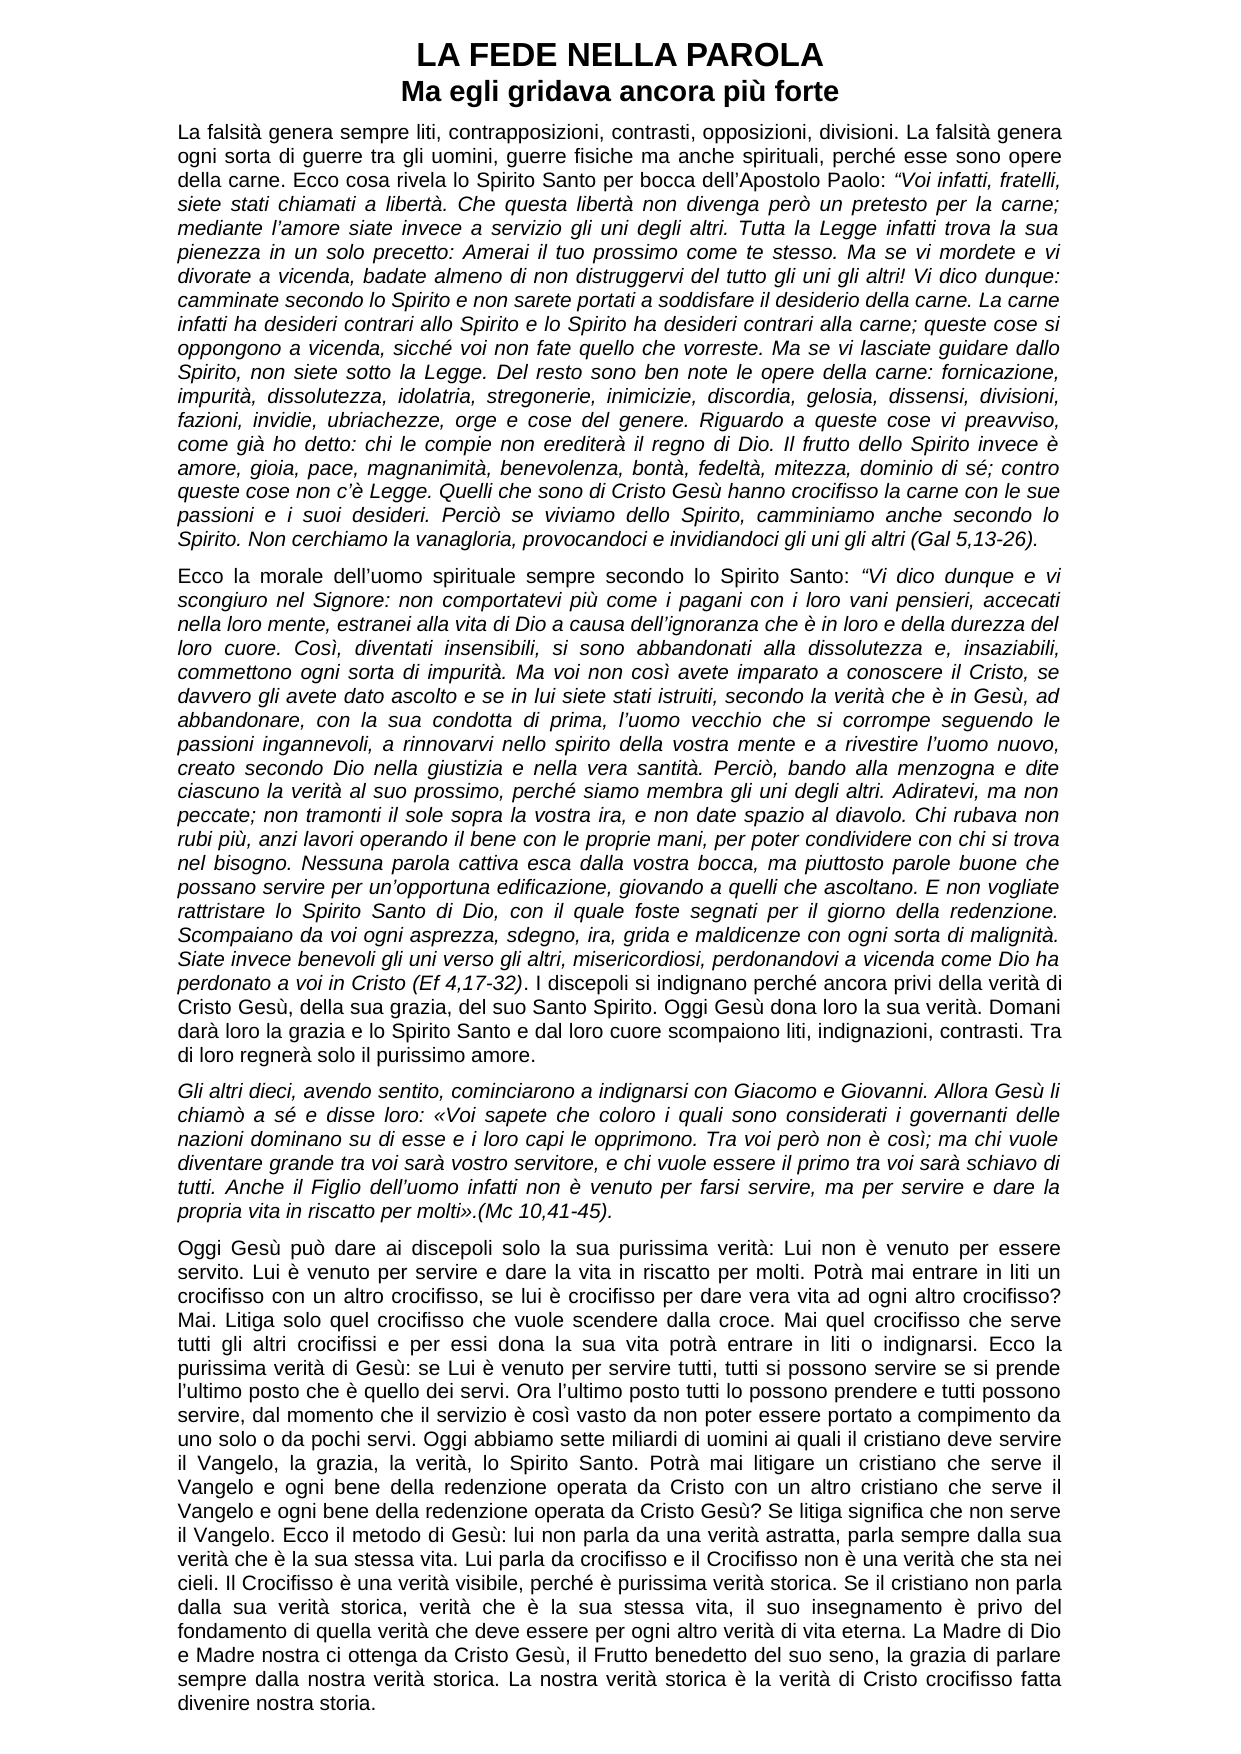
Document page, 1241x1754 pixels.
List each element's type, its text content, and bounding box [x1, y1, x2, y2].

text Ecco la morale dell’uomo spirituale sempre secondo lo Spirito Santo: “Vi dico dunque e vi scongiuro nel Signore: non comportatevi più come i pagani con i loro vani pensieri, accecati nella loro mente, estranei alla vita di Dio a causa dell’ignoranza che è in loro e della durezza del loro cuore. Così, diventati insensibili, si sono abbandonati alla dissolutezza e, insaziabili, commettono ogni sorta di impurità. Ma voi non così avete imparato a conoscere il Cristo, se davvero gli avete dato ascolto e se in lui siete stati istruiti, secondo la verità che è in Gesù, ad abbandonare, con la sua condotta di prima, l’uomo vecchio che si corrompe seguendo le passioni ingannevoli, a rinnovarvi nello spirito della vostra mente e a rivestire l’uomo nuovo, creato secondo Dio nella giustizia e nella vera santità. Perciò, bando alla menzogna e dite ciascuno la verità al suo prossimo, perché siamo membra gli uni degli altri. Adiratevi, ma non peccate; non tramonti il sole sopra la vostra ira, e non date spazio al diavolo. Chi rubava non rubi più, anzi lavori operando il bene con le proprie mani, per poter condividere con chi si trova nel bisogno. Nessuna parola cattiva esca dalla vostra bocca, ma piuttosto parole buone che possano servire per un’opportuna edificazione, giovando a quelli che ascoltano. E non vogliate rattristare lo Spirito Santo di Dio, con il quale foste segnati per il giorno della redenzione. Scompaiano da voi ogni asprezza, sdegno, ira, grida e maldicenze con ogni sorta di malignità. Siate invece benevoli gli uni verso gli altri, misericordiosi, perdonandovi a vicenda come Dio ha perdonato a voi in Cristo (Ef 4,17-32). I discepoli si indignano perché ancora privi della verità di Cristo Gesù, della sua grazia, del suo Santo Spirito. Oggi Gesù dona loro la sua verità. Domani darà loro la grazia e lo Spirito Santo e dal loro cuore scompaiono liti, indignazioni, contrasti. Tra di loro regnerà solo il purissimo amore. [177, 564, 1063, 1067]
subtitle LA FEDE NELLA PAROLA [177, 35, 1063, 74]
subtitle Ma egli gridava ancora più forte [177, 74, 1063, 107]
text Gli altri dieci, avendo sentito, cominciarono a indignarsi con Giacomo e Giovanni. Allora Gesù li chiamò a sé e disse loro: «Voi sapete che coloro i quali sono considerati i governanti delle nazioni dominano su di esse e i loro capi le opprimono. Tra voi però non è così; ma chi vuole diventare grande tra voi sarà vostro servitore, e chi vuole essere il primo tra voi sarà schiavo di tutti. Anche il Figlio dell’uomo infatti non è venuto per farsi servire, ma per servire e dare la propria vita in riscatto per molti».(Mc 10,41-45). [177, 1079, 1063, 1223]
text La falsità genera sempre liti, contrapposizioni, contrasti, opposizioni, divisioni. La falsità genera ogni sorta di guerre tra gli uomini, guerre fisiche ma anche spirituali, perché esse sono opere della carne. Ecco cosa rivela lo Spirito Santo per bocca dell’Apostolo Paolo: “Voi infatti, fratelli, siete stati chiamati a libertà. Che questa libertà non divenga però un pretesto per la carne; mediante l’amore siate invece a servizio gli uni degli altri. Tutta la Legge infatti trova la sua pienezza in un solo precetto: Amerai il tuo prossimo come te stesso. Ma se vi mordete e vi divorate a vicenda, badate almeno di non distruggervi del tutto gli uni gli altri! Vi dico dunque: camminate secondo lo Spirito e non sarete portati a soddisfare il desiderio della carne. La carne infatti ha desideri contrari allo Spirito e lo Spirito ha desideri contrari alla carne; queste cose si oppongono a vicenda, sicché voi non fate quello che vorreste. Ma se vi lasciate guidare dallo Spirito, non siete sotto la Legge. Del resto sono ben note le opere della carne: fornicazione, impurità, dissolutezza, idolatria, stregonerie, inimicizie, discordia, gelosia, dissensi, divisioni, fazioni, invidie, ubriachezze, orge e cose del genere. Riguardo a queste cose vi preavviso, come già ho detto: chi le compie non erediterà il regno di Dio. Il frutto dello Spirito invece è amore, gioia, pace, magnanimità, benevolenza, bontà, fedeltà, mitezza, dominio di sé; contro queste cose non c’è Legge. Quelli che sono di Cristo Gesù hanno crocifisso la carne con le sue passioni e i suoi desideri. Perciò se viviamo dello Spirito, camminiamo anche secondo lo Spirito. Non cerchiamo la vanagloria, provocandoci e invidiandoci gli uni gli altri (Gal 5,13-26). [177, 120, 1063, 551]
text Oggi Gesù può dare ai discepoli solo la sua purissima verità: Lui non è venuto per essere servito. Lui è venuto per servire e dare la vita in riscatto per molti. Potrà mai entrare in liti un crocifisso con un altro crocifisso, se lui è crocifisso per dare vera vita ad ogni altro crocifisso? Mai. Litiga solo quel crocifisso che vuole scendere dalla croce. Mai quel crocifisso che serve tutti gli altri crocifissi e per essi dona la sua vita potrà entrare in liti o indignarsi. Ecco la purissima verità di Gesù: se Lui è venuto per servire tutti, tutti si possono servire se si prende l’ultimo posto che è quello dei servi. Ora l’ultimo posto tutti lo possono prendere e tutti possono servire, dal momento che il servizio è così vasto da non poter essere portato a compimento da uno solo o da pochi servi. Oggi abbiamo sette miliardi di uomini ai quali il cristiano deve servire il Vangelo, la grazia, la verità, lo Spirito Santo. Potrà mai litigare un cristiano che serve il Vangelo e ogni bene della redenzione operata da Cristo con un altro cristiano che serve il Vangelo e ogni bene della redenzione operata da Cristo Gesù? Se litiga significa che non serve il Vangelo. Ecco il metodo di Gesù: lui non parla da una verità astratta, parla sempre dalla sua verità che è la sua stessa vita. Lui parla da crocifisso e il Crocifisso non è una verità che sta nei cieli. Il Crocifisso è una verità visibile, perché è purissima verità storica. Se il cristiano non parla dalla sua verità storica, verità che è la sua stessa vita, il suo insegnamento è privo del fondamento di quella verità che deve essere per ogni altro verità di vita eterna. La Madre di Dio e Madre nostra ci ottenga da Cristo Gesù, il Frutto benedetto del suo seno, la grazia di parlare sempre dalla nostra verità storica. La nostra verità storica è la verità di Cristo crocifisso fatta divenire nostra storia. [177, 1236, 1063, 1715]
